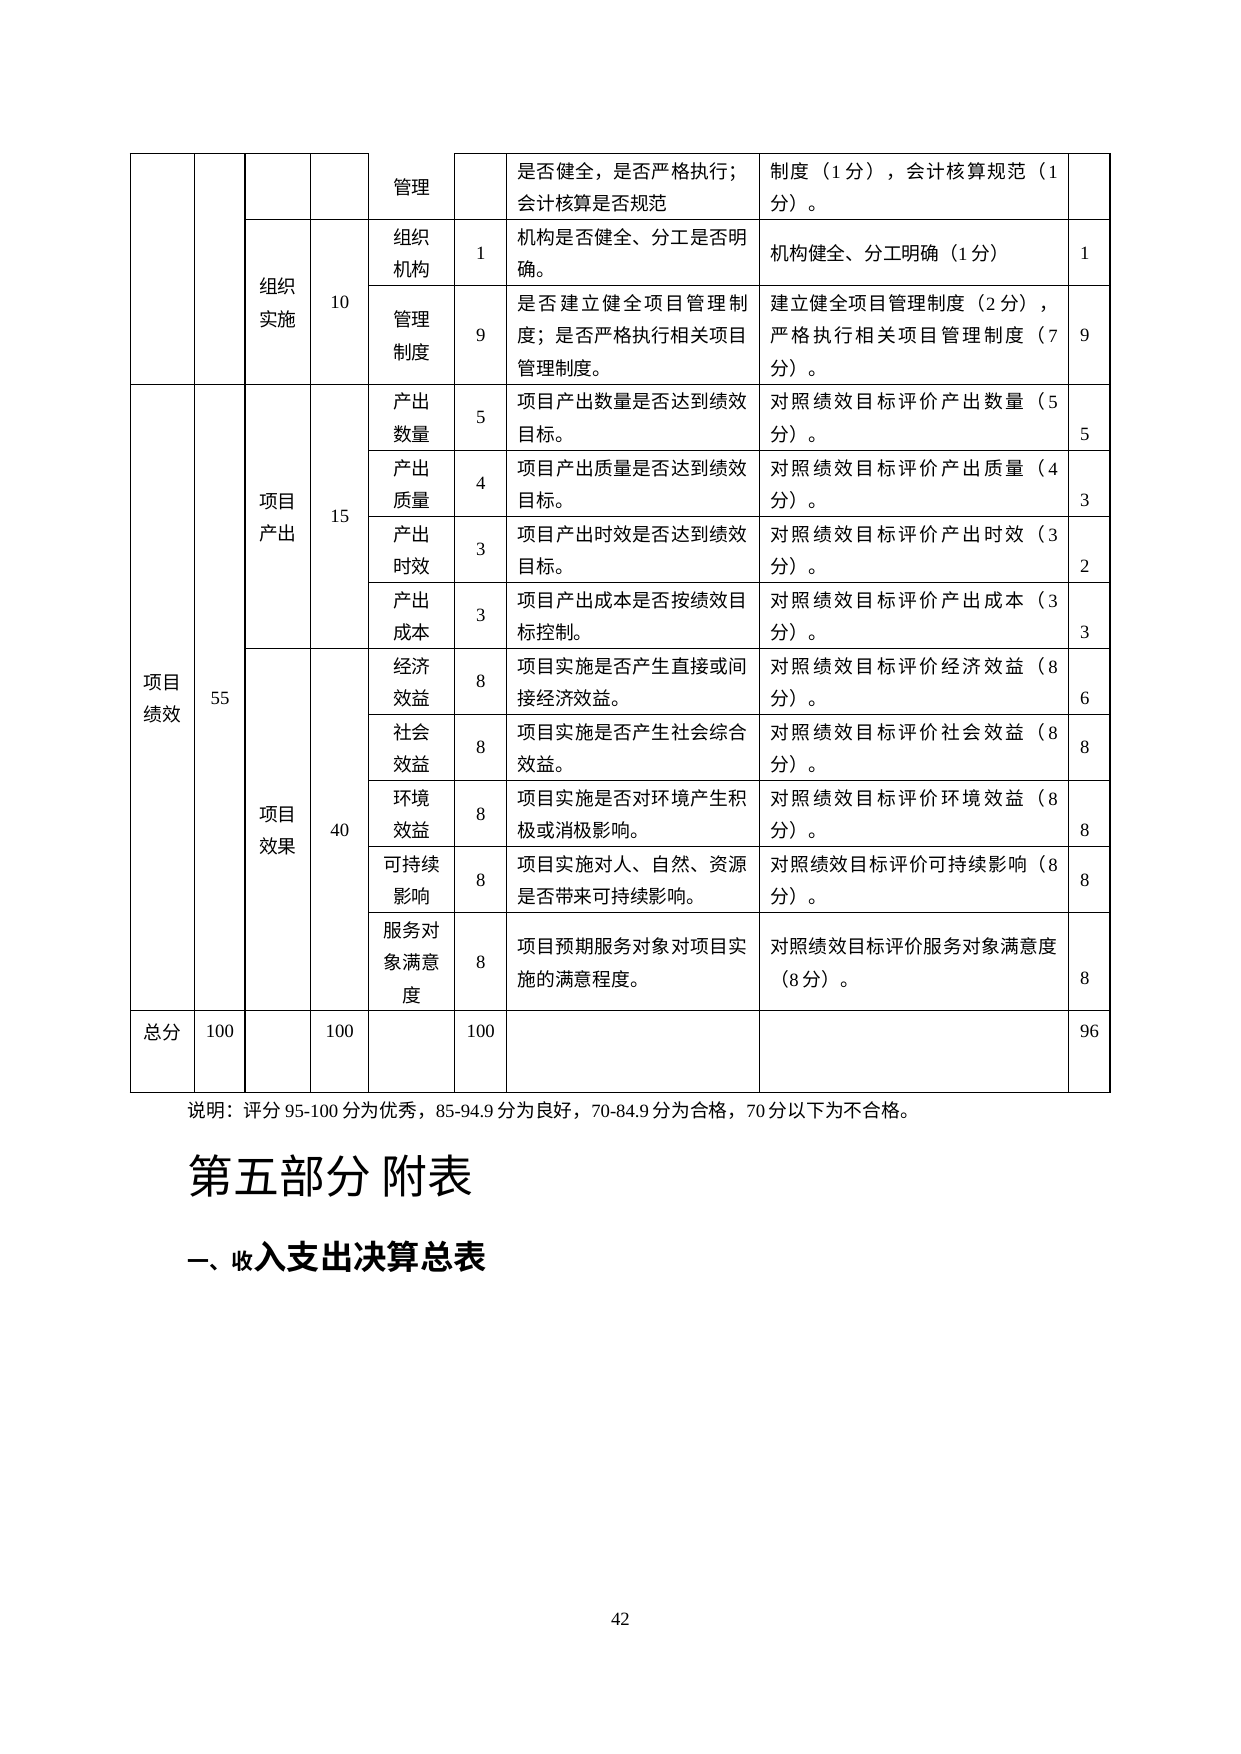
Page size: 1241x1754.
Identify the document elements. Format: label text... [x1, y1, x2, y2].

table_cell 2 [1069, 517, 1109, 582]
table_cell 对照绩效目标评价产出数量（5分）。 [760, 385, 1068, 449]
table_cell 对照绩效目标评价产出质量（4分）。 [760, 451, 1068, 516]
table_cell 对照绩效目标评价经济效益（8分）。 [760, 649, 1068, 714]
table_cell 产出 质量 [369, 451, 454, 516]
table_cell 项目效果 [246, 649, 310, 1010]
table_cell 服务对象满意度 [369, 913, 454, 1010]
table_cell 100 [455, 1011, 506, 1051]
table_cell 8 [1069, 847, 1109, 912]
table_cell 9 [455, 286, 506, 383]
table_cell 项目实施是否产生直接或间接经济效益。 [507, 649, 759, 714]
table_cell [311, 1051, 368, 1092]
table_cell 财务 管理 [369, 153, 454, 219]
table_cell 项目产出时效是否达到绩效目标。 [507, 517, 759, 582]
table_cell 100 [311, 1011, 368, 1051]
table_cell 1 [1069, 220, 1109, 285]
table_cell 产出 时效 [369, 517, 454, 582]
table_cell [455, 1051, 506, 1092]
table_cell 组织 机构 [369, 220, 454, 285]
table_cell 8 [455, 847, 506, 912]
text 一、收入支出决算总表 [187, 1223, 1053, 1288]
table_cell 3 [1069, 451, 1109, 516]
table_cell 8 [455, 781, 506, 846]
table_cell 8 [455, 913, 506, 1010]
table_cell 产出 成本 [369, 583, 454, 648]
table_cell 6 [1069, 649, 1109, 714]
table_cell 对照绩效目标评价可持续影响（8分）。 [760, 847, 1068, 912]
table_cell 机构是否健全、分工是否明确。 [507, 220, 759, 285]
table_cell 3 [455, 154, 506, 219]
table_cell 10 [311, 220, 368, 383]
table_cell 管理 制度 [369, 286, 454, 383]
table_cell 96 [1069, 1011, 1109, 1051]
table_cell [507, 154, 759, 219]
table_cell 项目产出 [246, 385, 310, 648]
table_cell 1 [455, 220, 506, 285]
table_cell 项目 绩效 [131, 385, 194, 1010]
table_cell 组织实施 [246, 220, 310, 383]
table_cell [1069, 1051, 1109, 1092]
table_cell [246, 1051, 310, 1092]
table_cell 55 [195, 385, 244, 1010]
table_cell 40 [311, 649, 368, 1010]
table_cell [369, 1051, 454, 1092]
table_cell 9 [1069, 286, 1109, 383]
table_cell 机构健全、分工明确（1分） [760, 220, 1068, 285]
table_cell 4 [455, 451, 506, 516]
table_cell 对照绩效目标评价产出时效（3分）。 [760, 517, 1068, 582]
table_cell 8 [1069, 715, 1109, 780]
table_cell 社会 效益 [369, 715, 454, 780]
table_cell [507, 1011, 759, 1051]
table_cell 5 [1069, 385, 1109, 449]
table_cell [369, 1011, 454, 1051]
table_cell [760, 154, 1068, 219]
text 说明：评分95-100分为优秀，85-94.9分为良好，70-84.9分为合格，70分以下为不合格。 [187, 1093, 986, 1125]
table_cell 对照绩效目标评价服务对象满意度（8分）。 [760, 913, 1068, 1010]
table_cell 100 [195, 1011, 244, 1051]
table_cell 15 [311, 385, 368, 648]
table_cell 对照绩效目标评价环境效益（8分）。 [760, 781, 1068, 846]
table_cell 项目预期服务对象对项目实施的满意程度。 [507, 913, 759, 1010]
table_cell [131, 1051, 194, 1092]
table_cell 对照绩效目标评价社会效益（8分）。 [760, 715, 1068, 780]
table_cell 产出 数量 [369, 385, 454, 449]
table_cell 3 [1069, 583, 1109, 648]
table_cell 经济 效益 [369, 649, 454, 714]
table_cell 环境 效益 [369, 781, 454, 846]
table_cell 建立健全项目管理制度（2分），严格执行相关项目管理制度（7分）。 [760, 286, 1068, 383]
table_cell 8 [1069, 913, 1109, 1010]
table_cell 项目实施对人、自然、资源是否带来可持续影响。 [507, 847, 759, 912]
table_cell [246, 1011, 310, 1051]
table_cell 8 [455, 715, 506, 780]
table_cell [195, 1051, 244, 1092]
table_cell 3 [455, 517, 506, 582]
table_cell 3 [455, 583, 506, 648]
table_cell [760, 1051, 1068, 1092]
table_cell 项目产出成本是否按绩效目标控制。 [507, 583, 759, 648]
table_cell 8 [455, 649, 506, 714]
table_cell [760, 1011, 1068, 1051]
table_cell 是否建立健全项目管理制度；是否严格执行相关项目管理制度。 [507, 286, 759, 383]
table_cell 项目实施是否对环境产生积极或消极影响。 [507, 781, 759, 846]
table_cell 8 [1069, 781, 1109, 846]
table_cell 可持续影响 [369, 847, 454, 912]
table_cell 总分 [131, 1011, 194, 1051]
table_cell 5 [455, 385, 506, 449]
table_cell 对照绩效目标评价产出成本（3分）。 [760, 583, 1068, 648]
table_cell [507, 1051, 759, 1092]
table_cell 项目实施是否产生社会综合效益。 [507, 715, 759, 780]
text 第五部分 附表 [187, 1125, 1053, 1223]
table_cell 项目产出数量是否达到绩效目标。 [507, 385, 759, 449]
table_cell 3 [1069, 154, 1109, 219]
table_cell 项目产出质量是否达到绩效目标。 [507, 451, 759, 516]
